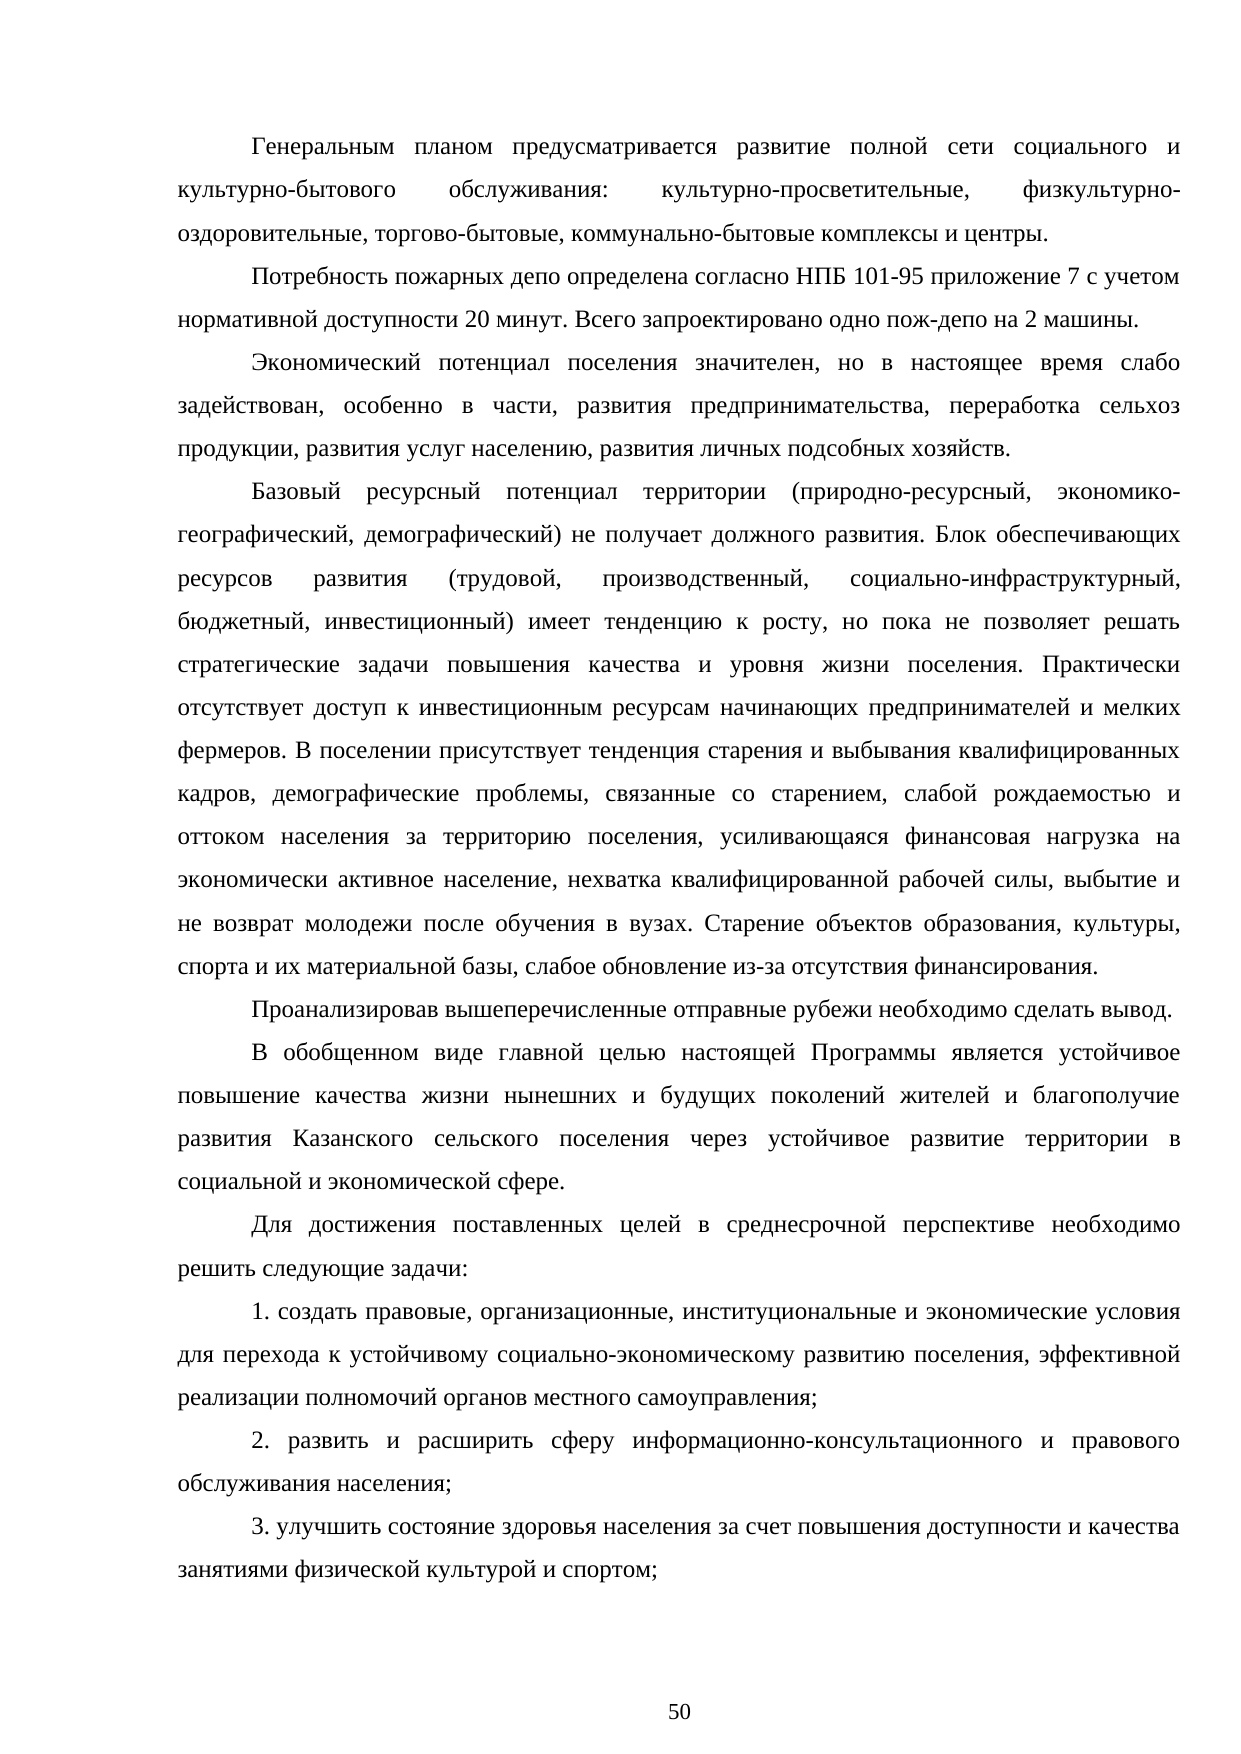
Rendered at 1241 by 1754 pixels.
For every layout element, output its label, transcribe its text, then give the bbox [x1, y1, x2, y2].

text 1. создать правовые, организационные, институциональные и экономические условия для перехода к устойчивому социально-экономическому развитию поселения, эффективной реализации полномочий органов местного самоуправления; [177, 1296, 1181, 1411]
text Для достижения поставленных целей в среднесрочной перспективе необходимо решить следующие задачи: [177, 1209, 1181, 1281]
text В обобщенном виде главной целью настоящей Программы является устойчивое повышение качества жизни нынешних и будущих поколений жителей и благополучие развития Казанского сельского поселения через устойчивое развитие территории в социальной и экономической сфере. [177, 1037, 1181, 1195]
text Базовый ресурсный потенциал территории (природно-ресурсный, экономико-географический, демографический) не получает должного развития. Блок обеспечивающих ресурсов развития (трудовой, производственный, социально-инфраструктурный, бюджетный, инвестиционный) имеет тенденцию к росту, но пока не позволяет решать стратегические задачи повышения качества и уровня жизни поселения. Практически отсутствует доступ к инвестиционным ресурсам начинающих предпринимателей и мелких фермеров. В поселении присутствует тенденция старения и выбывания квалифицированных кадров, демографические проблемы, связанные со старением, слабой рождаемостью и оттоком населения за территорию поселения, усиливающаяся финансовая нагрузка на экономически активное население, нехватка квалифицированной рабочей силы, выбытие и не возврат молодежи после обучения в вузах. Старение объектов образования, культуры, спорта и их материальной базы, слабое обновление из-за отсутствия финансирования. [177, 476, 1181, 979]
text 2. развить и расширить сферу информационно-консультационного и правового обслуживания населения; [177, 1425, 1181, 1497]
text Потребность пожарных депо определена согласно НПБ 101-95 приложение 7 с учетом нормативной доступности 20 минут. Всего запроектировано одно пож-депо на 2 машины. [177, 261, 1181, 333]
text Проанализировав вышеперечисленные отправные рубежи необходимо сделать вывод. [177, 994, 1181, 1023]
text 3. улучшить состояние здоровья населения за счет повышения доступности и качества занятиями физической культурой и спортом; [177, 1511, 1181, 1583]
text Экономический потенциал поселения значителен, но в настоящее время слабо задействован, особенно в части, развития предпринимательства, переработка сельхоз продукции, развития услуг населению, развития личных подсобных хозяйств. [177, 347, 1181, 462]
text Генеральным планом предусматривается развитие полной сети социального и культурно-бытового обслуживания: культурно-просветительные, физкультурно-оздоровительные, торгово-бытовые, коммунально-бытовые комплексы и центры. [177, 131, 1181, 246]
